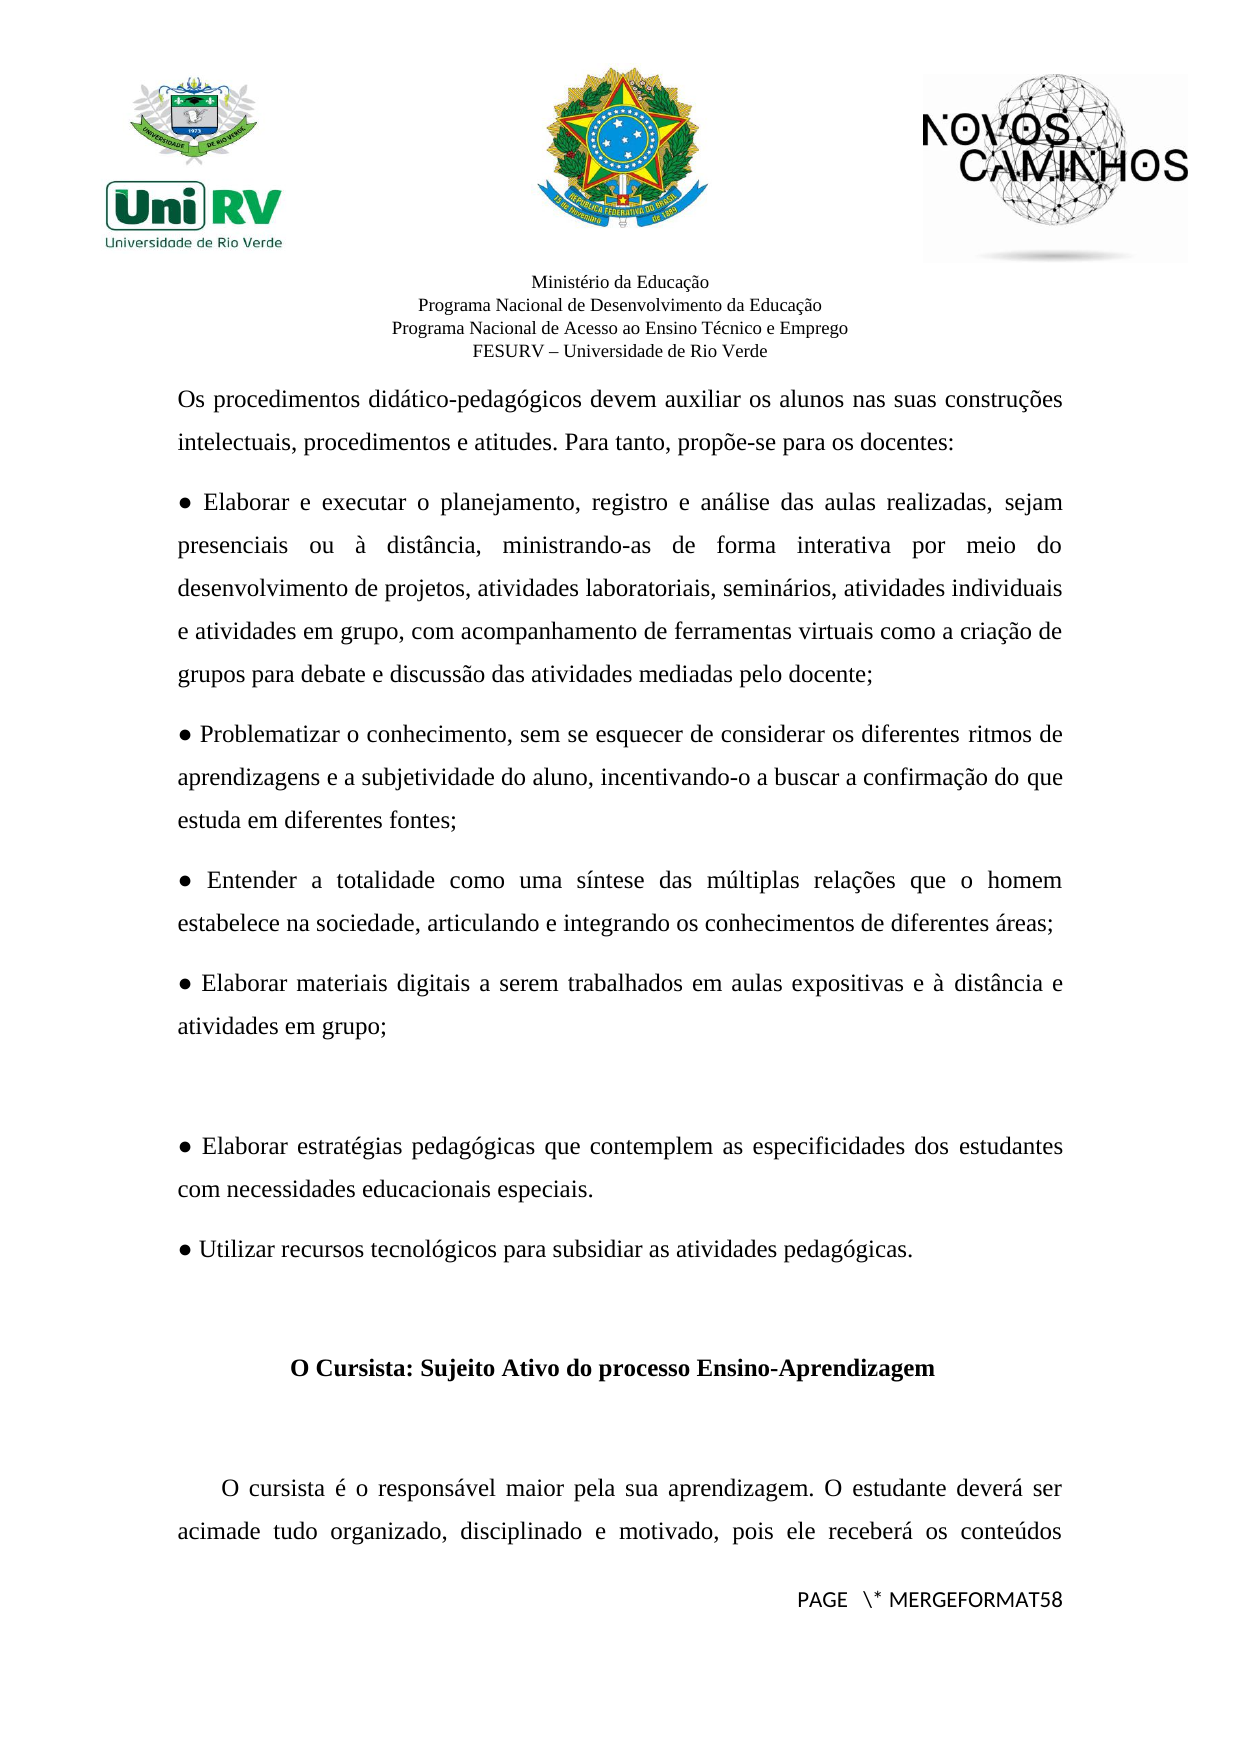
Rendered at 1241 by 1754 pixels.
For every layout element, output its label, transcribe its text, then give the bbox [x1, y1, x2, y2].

text Os procedimentos didático-pedagógicos devem auxiliar os alunos nas suas construções intelectuais, procedimentos e atitudes. Para tanto, propõe-se para os docentes: [177, 384, 1063, 456]
picture [923, 74, 1188, 263]
text ● Entender a totalidade como uma síntese das múltiplas relações que o homem estabelece na sociedade, articulando e integrando os conhecimentos de diferentes áreas; [177, 865, 1063, 937]
text ● Elaborar materiais digitais a serem trabalhados em aulas expositivas e à distância e atividades em grupo; [177, 968, 1063, 1040]
text ● Problematizar o conhecimento, sem se esquecer de considerar os diferentes ritmos de aprendizagens e a subjetividade do aluno, incentivando-o a buscar a confirmação do que estuda em diferentes fontes; [177, 719, 1063, 834]
text O Cursista: Sujeito Ativo do processo Ensino-Aprendizagem [177, 1353, 1063, 1382]
picture [531, 63, 714, 232]
text ● Utilizar recursos tecnológicos para subsidiar as atividades pedagógicas. [177, 1234, 1063, 1262]
text ● Elaborar estratégias pedagógicas que contemplem as especificidades dos estudantes com necessidades educacionais especiais. [177, 1131, 1063, 1203]
text ● Elaborar e executar o planejamento, registro e análise das aulas realizadas, sejam presenciais ou à distância, ministrando-as de forma interativa por meio do desenvolvimento de projetos, atividades laboratoriais, seminários, atividades individuais e atividades em grupo, com acompanhamento de ferramentas virtuais como a criação de grupos para debate e discussão das atividades mediadas pelo docente; [177, 487, 1063, 688]
picture [99, 73, 287, 254]
